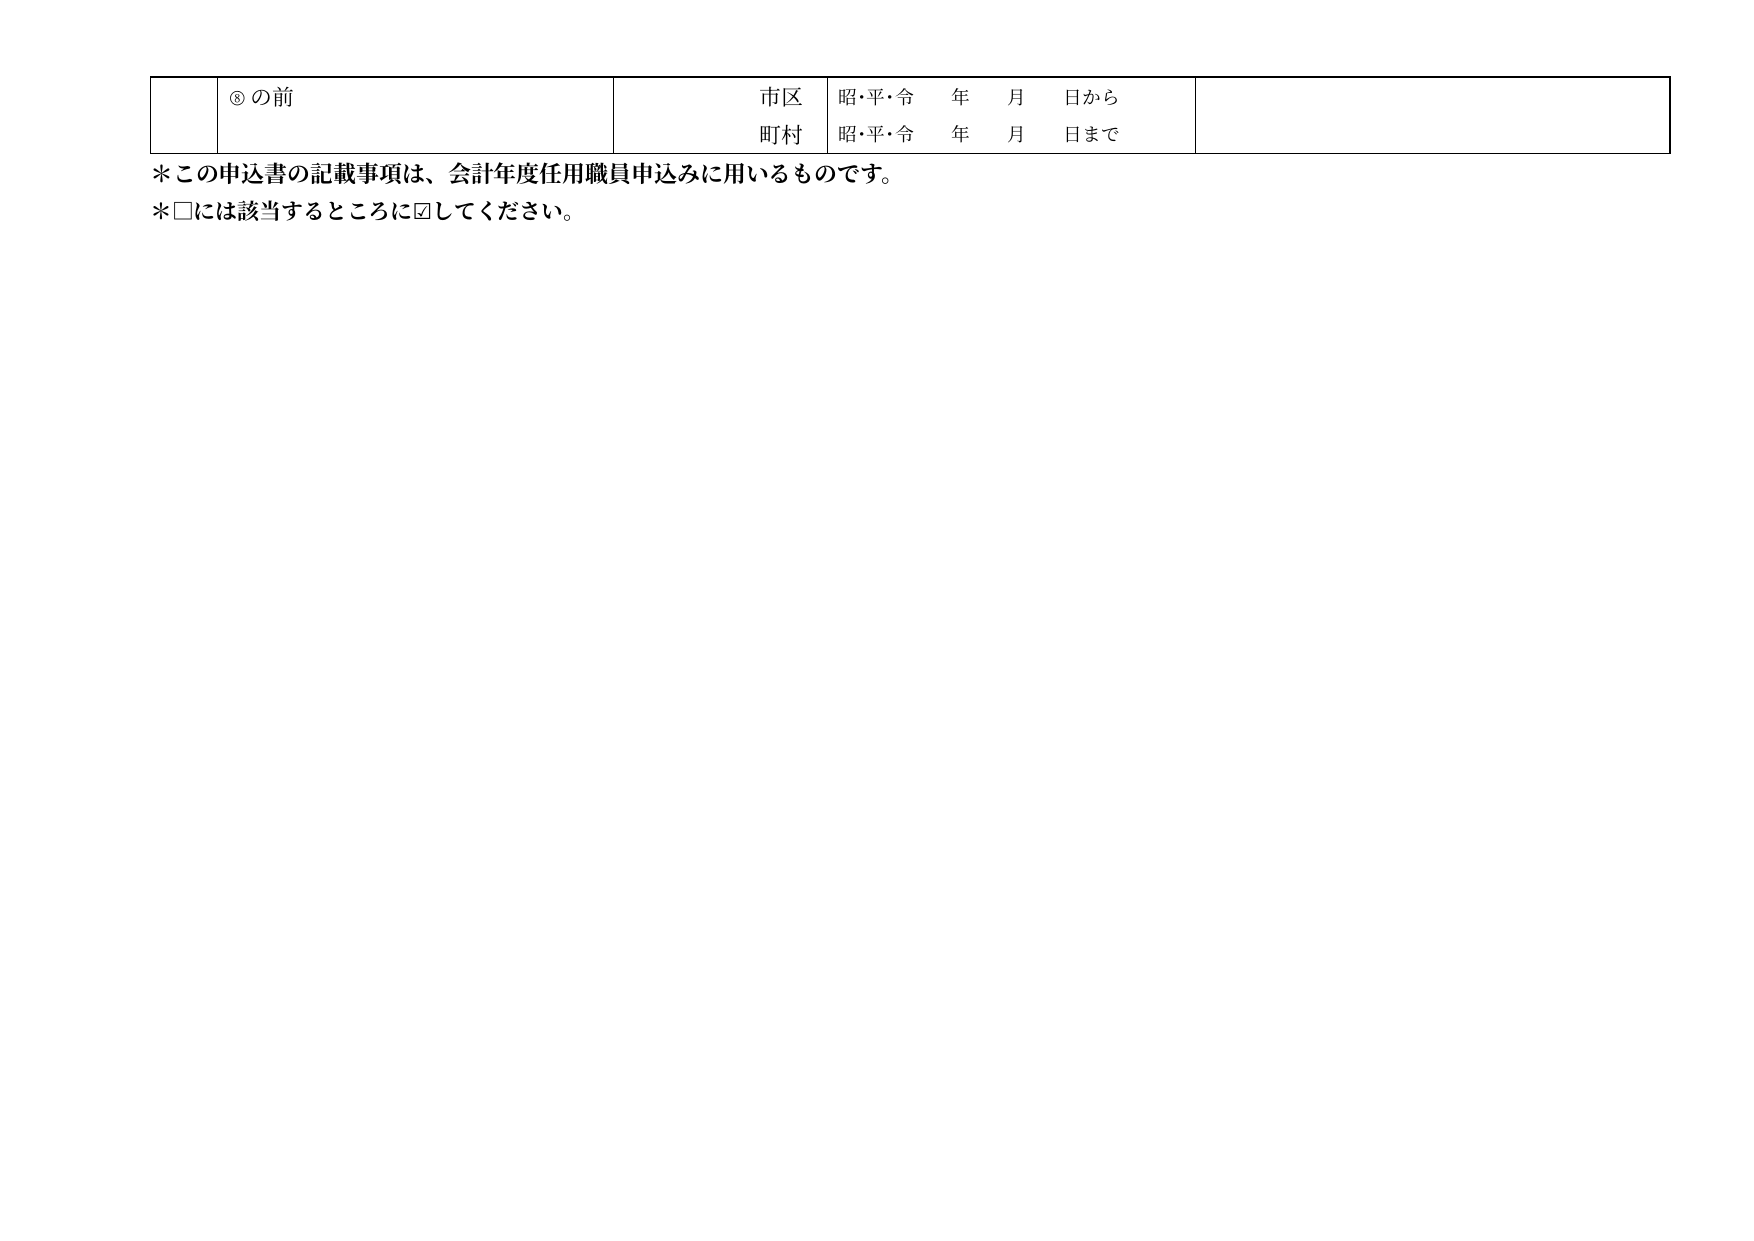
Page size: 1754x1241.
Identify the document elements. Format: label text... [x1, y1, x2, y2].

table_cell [828, 78, 1195, 152]
table_cell ⑧の前 [218, 78, 613, 152]
table_cell 市区 町村 [614, 78, 827, 152]
text ＊この申込書の記載事項は、会計年度任用職員申込みに用いるものです。 [150, 154, 1547, 191]
text ＊□には該当するところに☑してください。 [150, 191, 1547, 228]
table_cell [1196, 78, 1669, 152]
